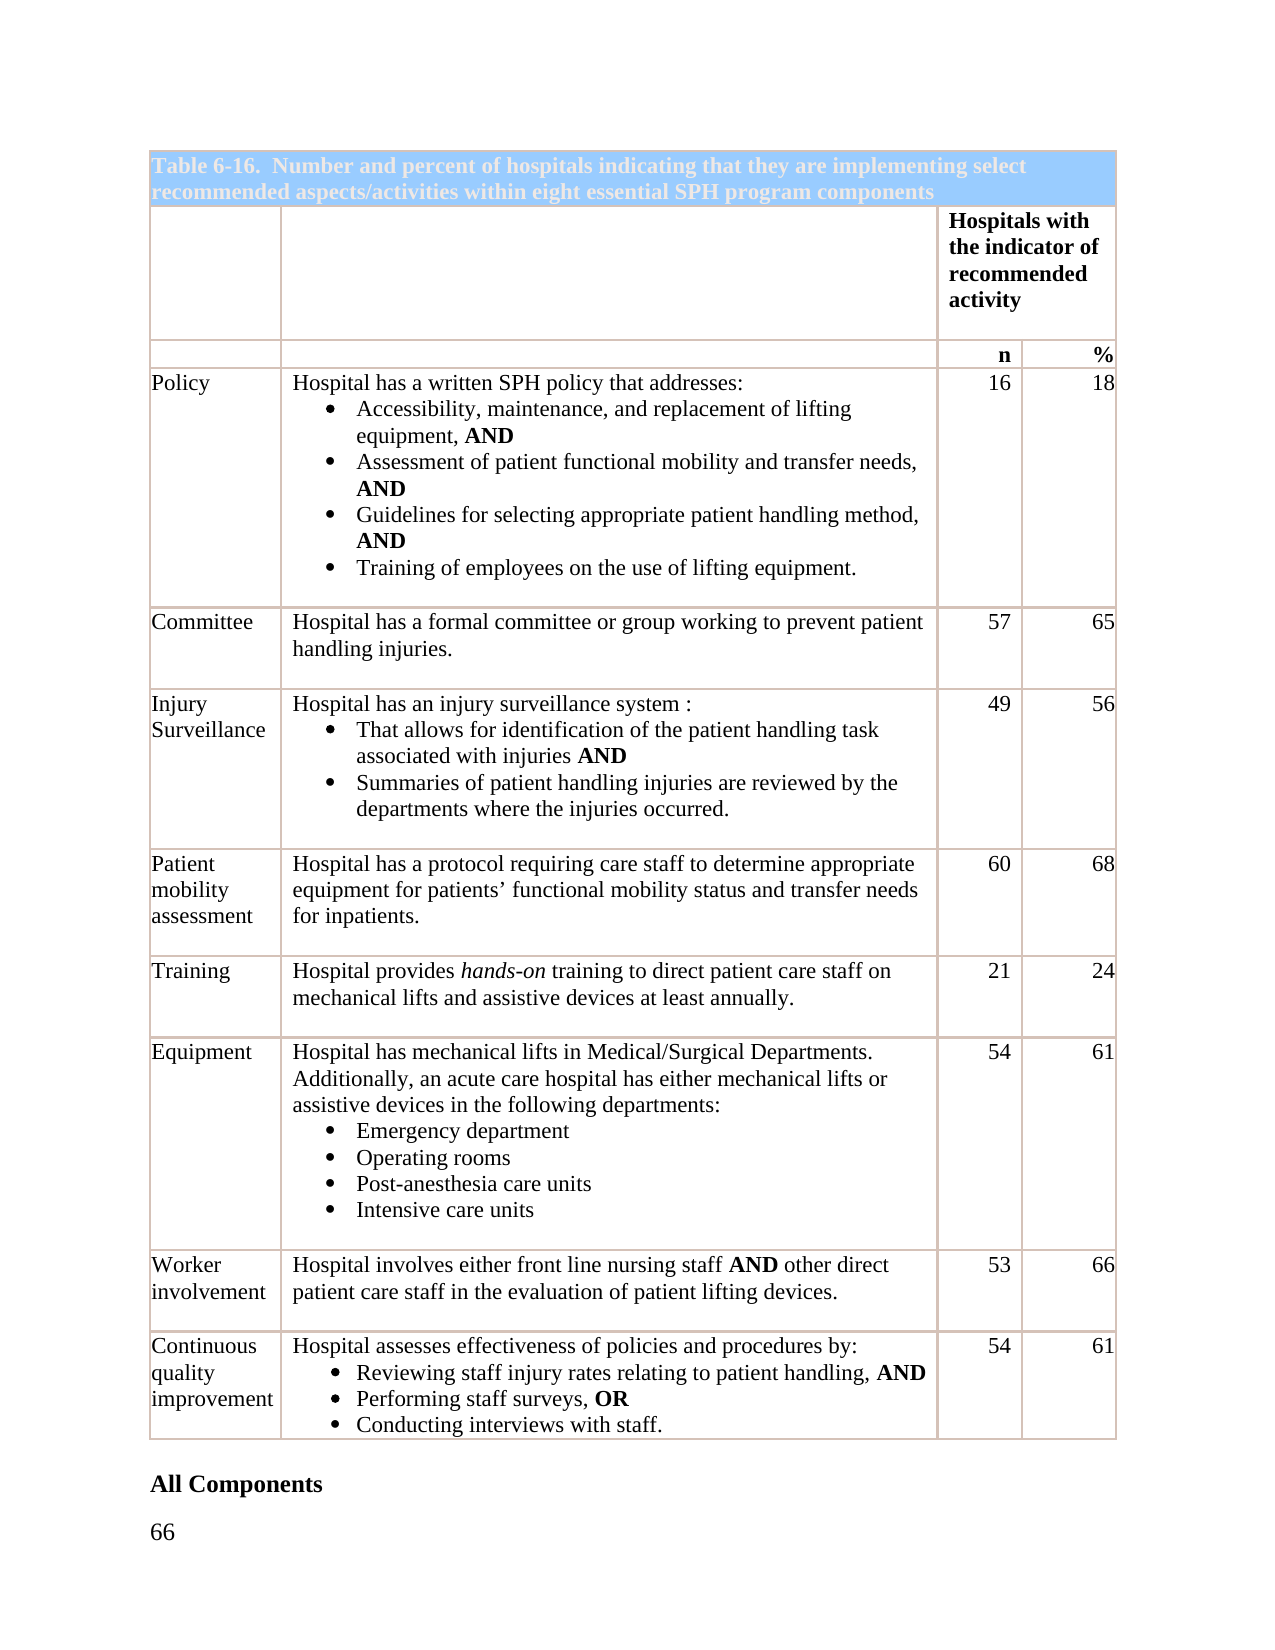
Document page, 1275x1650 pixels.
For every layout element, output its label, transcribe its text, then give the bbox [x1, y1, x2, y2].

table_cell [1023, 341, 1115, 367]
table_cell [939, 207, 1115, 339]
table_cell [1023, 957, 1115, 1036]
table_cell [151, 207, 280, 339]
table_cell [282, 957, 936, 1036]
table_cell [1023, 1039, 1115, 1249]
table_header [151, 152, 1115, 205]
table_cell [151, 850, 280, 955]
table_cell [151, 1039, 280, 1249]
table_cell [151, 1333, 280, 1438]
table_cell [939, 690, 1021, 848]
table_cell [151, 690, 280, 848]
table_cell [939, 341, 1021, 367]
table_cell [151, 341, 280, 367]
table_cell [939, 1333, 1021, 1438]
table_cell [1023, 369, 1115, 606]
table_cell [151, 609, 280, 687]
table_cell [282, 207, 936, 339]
text All Components [150, 1469, 1125, 1497]
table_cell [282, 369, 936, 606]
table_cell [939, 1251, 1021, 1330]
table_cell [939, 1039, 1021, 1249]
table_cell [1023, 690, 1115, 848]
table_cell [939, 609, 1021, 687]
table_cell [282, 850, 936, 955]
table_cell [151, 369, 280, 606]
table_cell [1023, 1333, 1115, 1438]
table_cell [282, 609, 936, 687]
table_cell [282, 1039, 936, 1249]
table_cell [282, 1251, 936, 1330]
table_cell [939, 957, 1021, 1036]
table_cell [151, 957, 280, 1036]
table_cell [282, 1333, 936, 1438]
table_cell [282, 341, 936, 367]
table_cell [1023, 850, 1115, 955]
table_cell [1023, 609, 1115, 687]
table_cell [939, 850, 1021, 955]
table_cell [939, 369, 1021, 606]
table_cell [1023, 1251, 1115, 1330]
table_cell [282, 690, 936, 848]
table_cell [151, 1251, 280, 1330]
